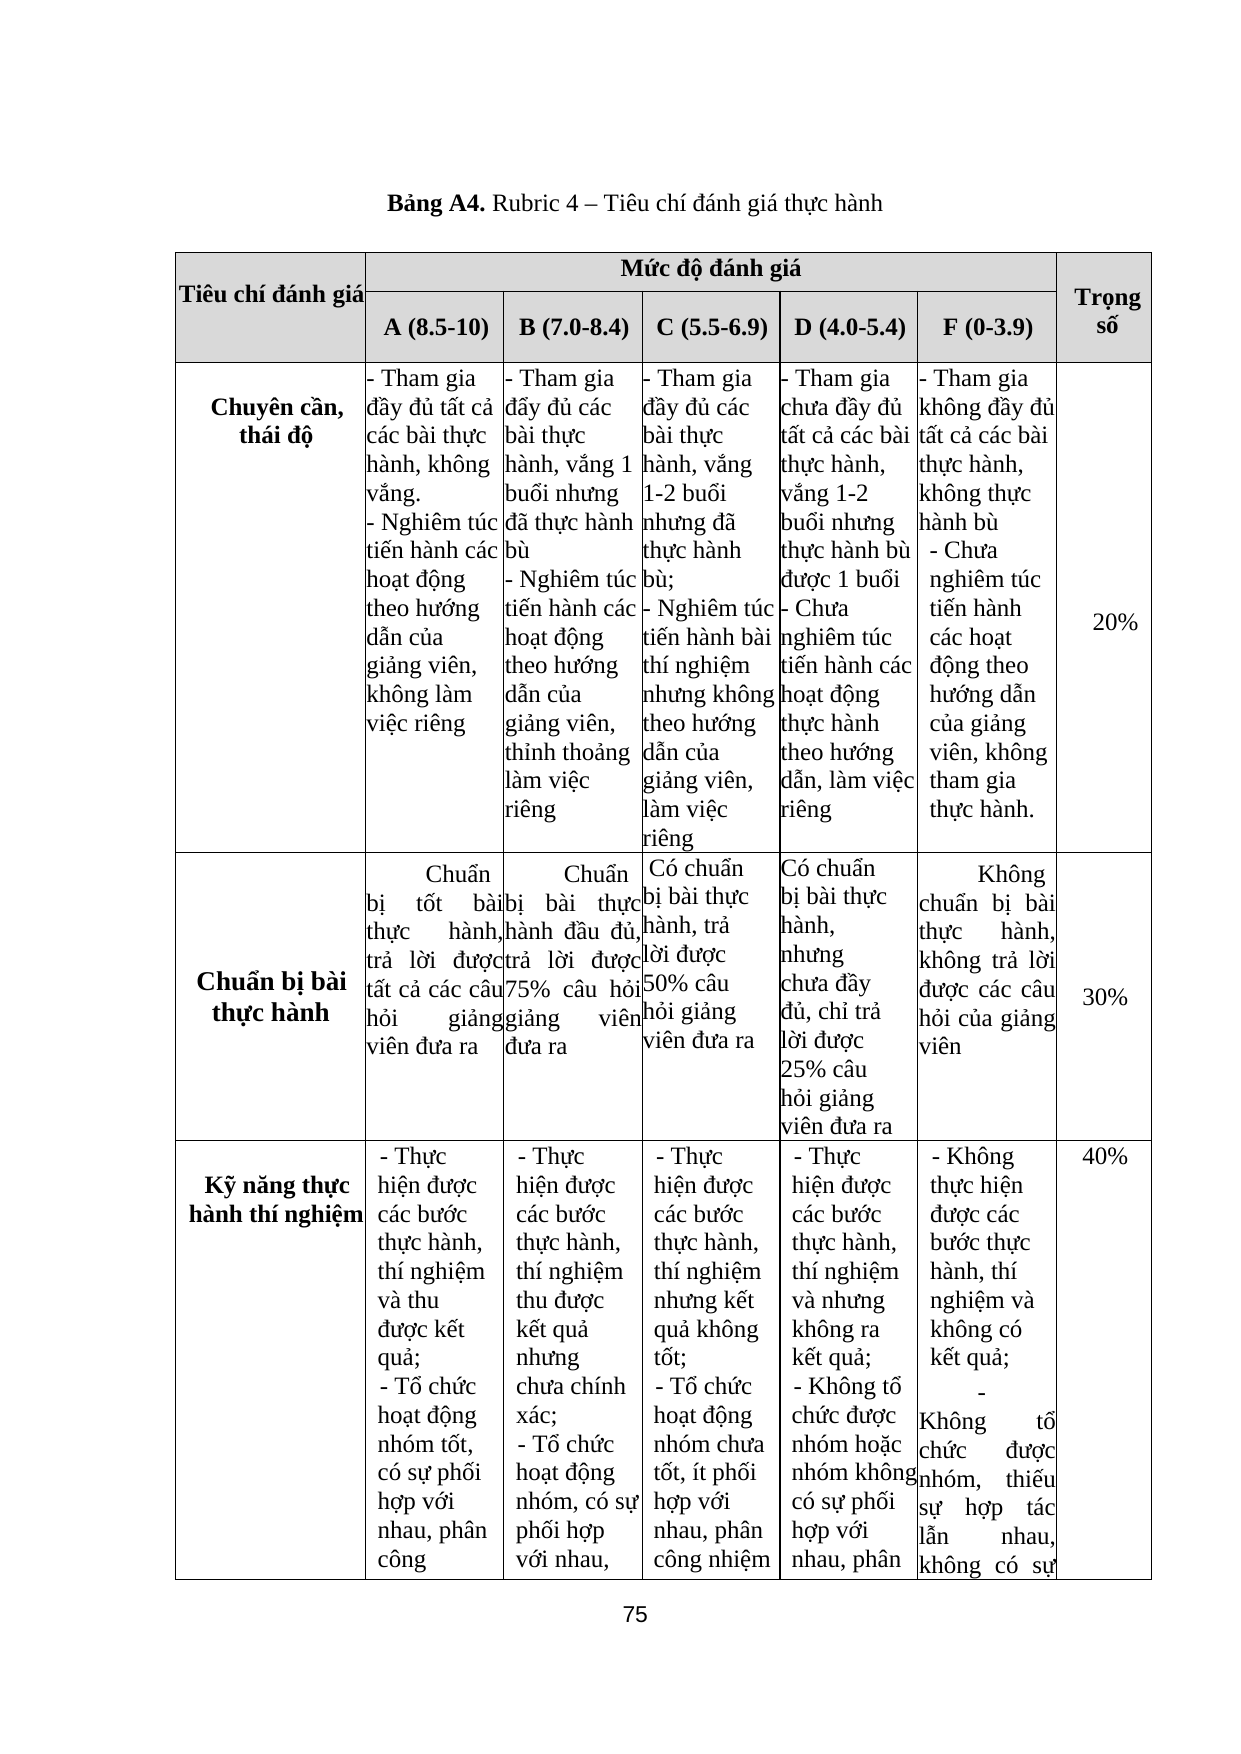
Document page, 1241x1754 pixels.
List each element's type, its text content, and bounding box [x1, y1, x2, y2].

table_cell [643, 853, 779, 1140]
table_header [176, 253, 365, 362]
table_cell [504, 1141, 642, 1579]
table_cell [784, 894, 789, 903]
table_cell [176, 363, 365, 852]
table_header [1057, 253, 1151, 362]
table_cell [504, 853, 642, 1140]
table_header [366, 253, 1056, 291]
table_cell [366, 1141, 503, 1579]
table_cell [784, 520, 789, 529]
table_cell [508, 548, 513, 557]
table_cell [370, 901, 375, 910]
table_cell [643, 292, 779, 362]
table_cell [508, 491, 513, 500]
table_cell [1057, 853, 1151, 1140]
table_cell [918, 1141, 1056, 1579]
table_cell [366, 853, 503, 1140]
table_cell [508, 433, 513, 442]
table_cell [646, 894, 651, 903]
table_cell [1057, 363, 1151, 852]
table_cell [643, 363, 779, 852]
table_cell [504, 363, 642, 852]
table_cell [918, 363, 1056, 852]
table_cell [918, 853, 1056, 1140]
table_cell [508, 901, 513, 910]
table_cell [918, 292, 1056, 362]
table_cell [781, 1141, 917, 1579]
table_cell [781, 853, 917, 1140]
subtitle Bảng A4. Rubric 4 – Tiêu chí đánh giá thực hành [148, 188, 1122, 217]
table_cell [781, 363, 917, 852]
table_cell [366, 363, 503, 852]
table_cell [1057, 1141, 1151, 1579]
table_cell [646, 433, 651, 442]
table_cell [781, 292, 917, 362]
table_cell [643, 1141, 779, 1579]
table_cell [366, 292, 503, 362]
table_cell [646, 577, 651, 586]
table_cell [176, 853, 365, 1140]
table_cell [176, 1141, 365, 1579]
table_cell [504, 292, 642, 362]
